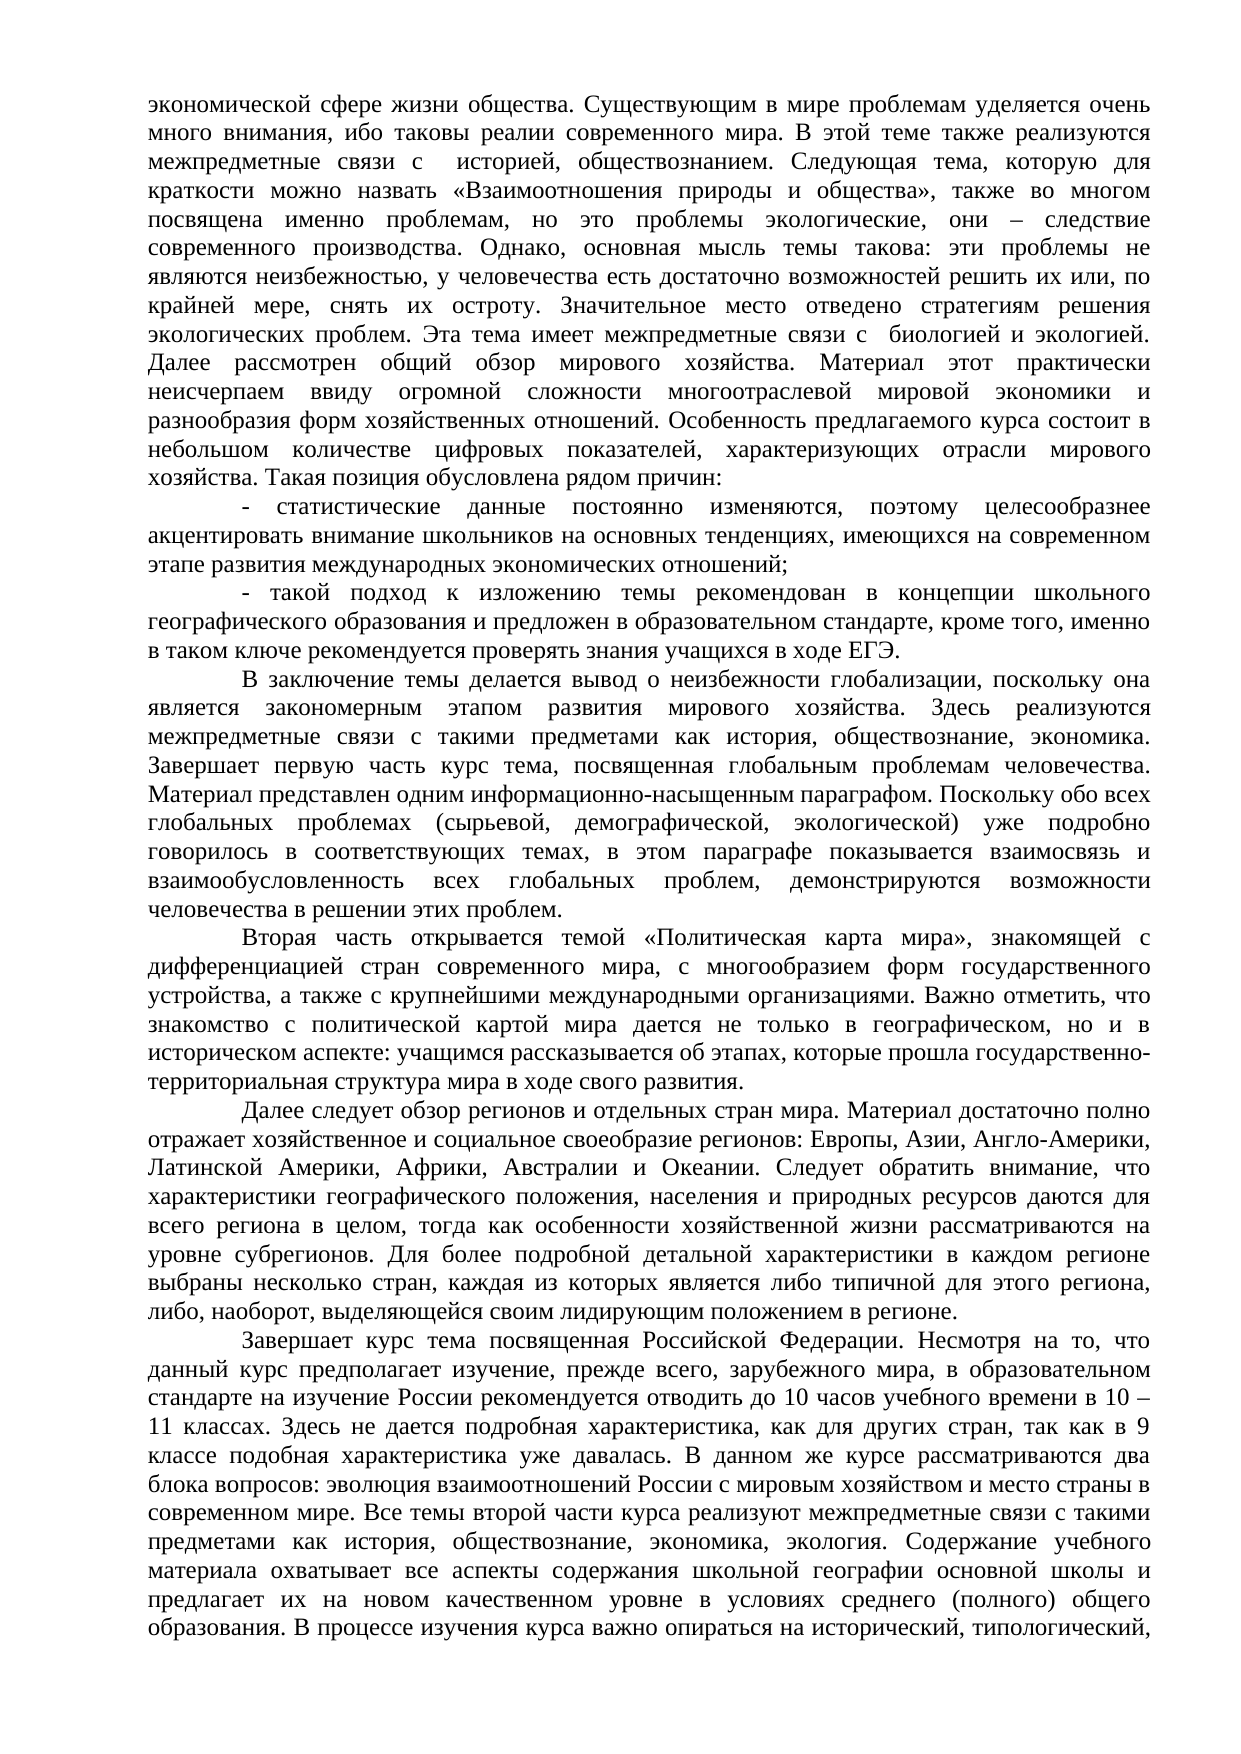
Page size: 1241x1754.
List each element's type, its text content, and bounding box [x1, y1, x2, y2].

text - статистические данные постоянно изменяются, поэтому целесообразнее акцентировать внимание школьников на основных тенденциях, имеющихся на современном этапе развития международных экономических отношений; [148, 491, 1152, 577]
text В заключение темы делается вывод о неизбежности глобализации, поскольку она является закономерным этапом развития мирового хозяйства. Здесь реализуются межпредметные связи с такими предметами как история, обществознание, экономика. Завершает первую часть курс тема, посвященная глобальным проблемам человечества. Материал представлен одним информационно-насыщенным параграфом. Поскольку обо всех глобальных проблемах (сырьевой, демографической, экологической) уже подробно говорилось в соответствующих темах, в этом параграфе показывается взаимосвязь и взаимообусловленность всех глобальных проблем, демонстрируются возможности человечества в решении этих проблем. [148, 664, 1152, 922]
text Вторая часть открывается темой «Политическая карта мира», знакомящей с дифференциацией стран современного мира, с многообразием форм государственного устройства, а также с крупнейшими международными организациями. Важно отметить, что знакомство с политической картой мира дается не только в географическом, но и в историческом аспекте: учащимся рассказывается об этапах, которые прошла государственно-территориальная структура мира в ходе свого развития. [148, 922, 1152, 1095]
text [148, 1325, 1152, 1641]
text - такой подход к изложению темы рекомендован в концепции школьного географического образования и предложен в образовательном стандарте, кроме того, именно в таком ключе рекомендуется проверять знания учащихся в ходе ЕГЭ. [148, 577, 1152, 664]
text Далее следует обзор регионов и отдельных стран мира. Материал достаточно полно отражает хозяйственное и социальное своеобразие регионов: Европы, Азии, Англо-Америки, Латинской Америки, Африки, Австралии и Океании. Следует обратить внимание, что характеристики географического положения, населения и природных ресурсов даются для всего региона в целом, тогда как особенности хозяйственной жизни рассматриваются на уровне субрегионов. Для более подробной детальной характеристики в каждом регионе выбраны несколько стран, каждая из которых является либо типичной для этого региона, либо, наоборот, выделяющейся своим лидирующим положением в регионе. [148, 1095, 1152, 1325]
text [148, 89, 1152, 491]
